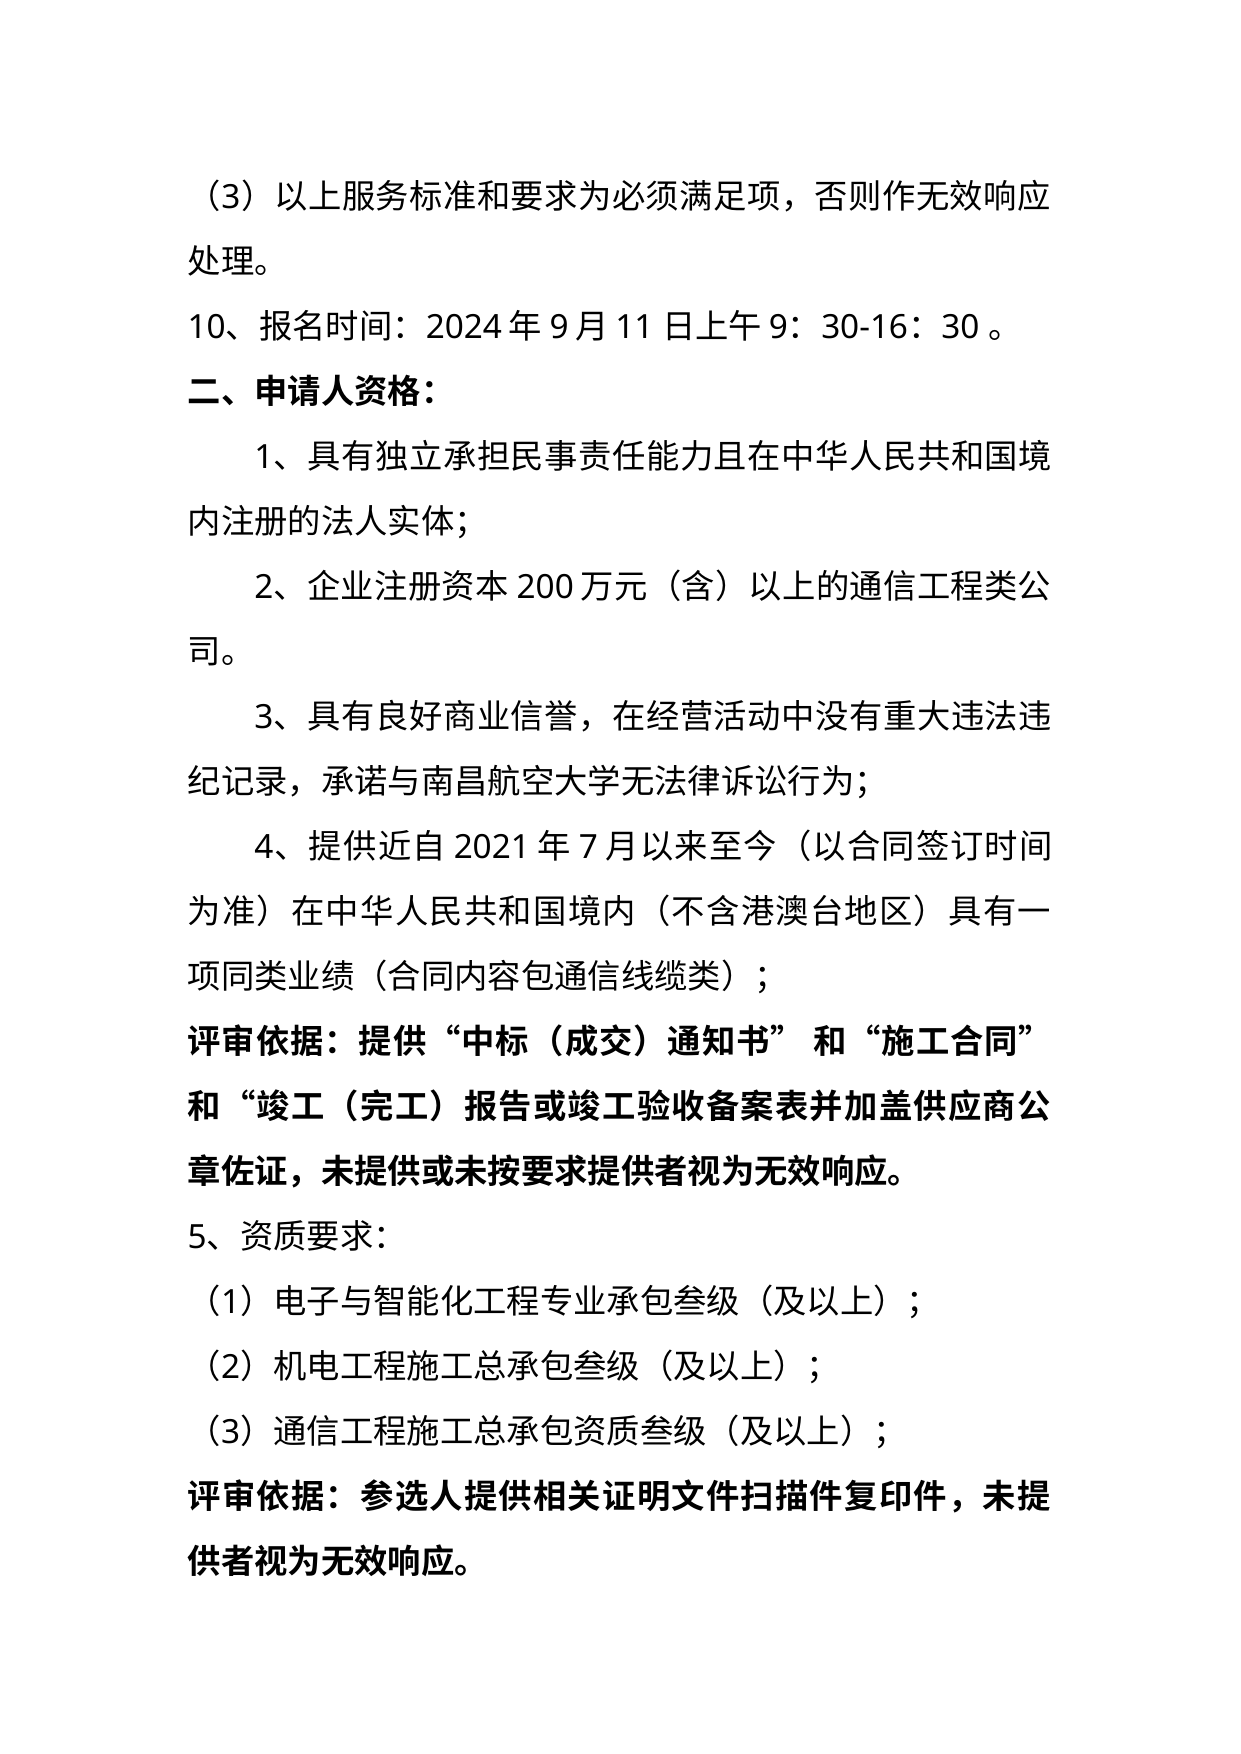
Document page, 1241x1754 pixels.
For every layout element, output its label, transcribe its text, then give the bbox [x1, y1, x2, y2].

text 评审依据：参选人提供相关证明文件扫描件复印件，未提供者视为无效响应。 [187, 1462, 1053, 1592]
text （1）电子与智能化工程专业承包叁级（及以上）； [187, 1267, 1053, 1332]
text （2）机电工程施工总承包叁级（及以上）； [187, 1332, 1053, 1397]
text 二、申请人资格： [187, 357, 1053, 422]
text 4、提供近自2021年7月以来至今（以合同签订时间为准）在中华人民共和国境内（不含港澳台地区）具有一项同类业绩（合同内容包通信线缆类）； [187, 812, 1053, 1007]
text （3）以上服务标准和要求为必须满足项，否则作无效响应处理。 [187, 162, 1053, 292]
text 5、资质要求： [187, 1202, 1053, 1267]
text 评审依据：提供“中标（成交）通知书” 和“施工合同”和“竣工（完工）报告或竣工验收备案表并加盖供应商公章佐证，未提供或未按要求提供者视为无效响应。 [187, 1007, 1053, 1202]
text （3）通信工程施工总承包资质叁级（及以上）； [187, 1397, 1053, 1462]
text 10、报名时间：2024年 9月11 日上午9：30-16：30 。 [187, 292, 1053, 357]
text 2、企业注册资本200万元（含）以上的通信工程类公司。 [187, 552, 1053, 682]
text 1、具有独立承担民事责任能力且在中华人民共和国境内注册的法人实体； [187, 422, 1053, 552]
text 3、具有良好商业信誉，在经营活动中没有重大违法违纪记录，承诺与南昌航空大学无法律诉讼行为； [187, 682, 1053, 812]
